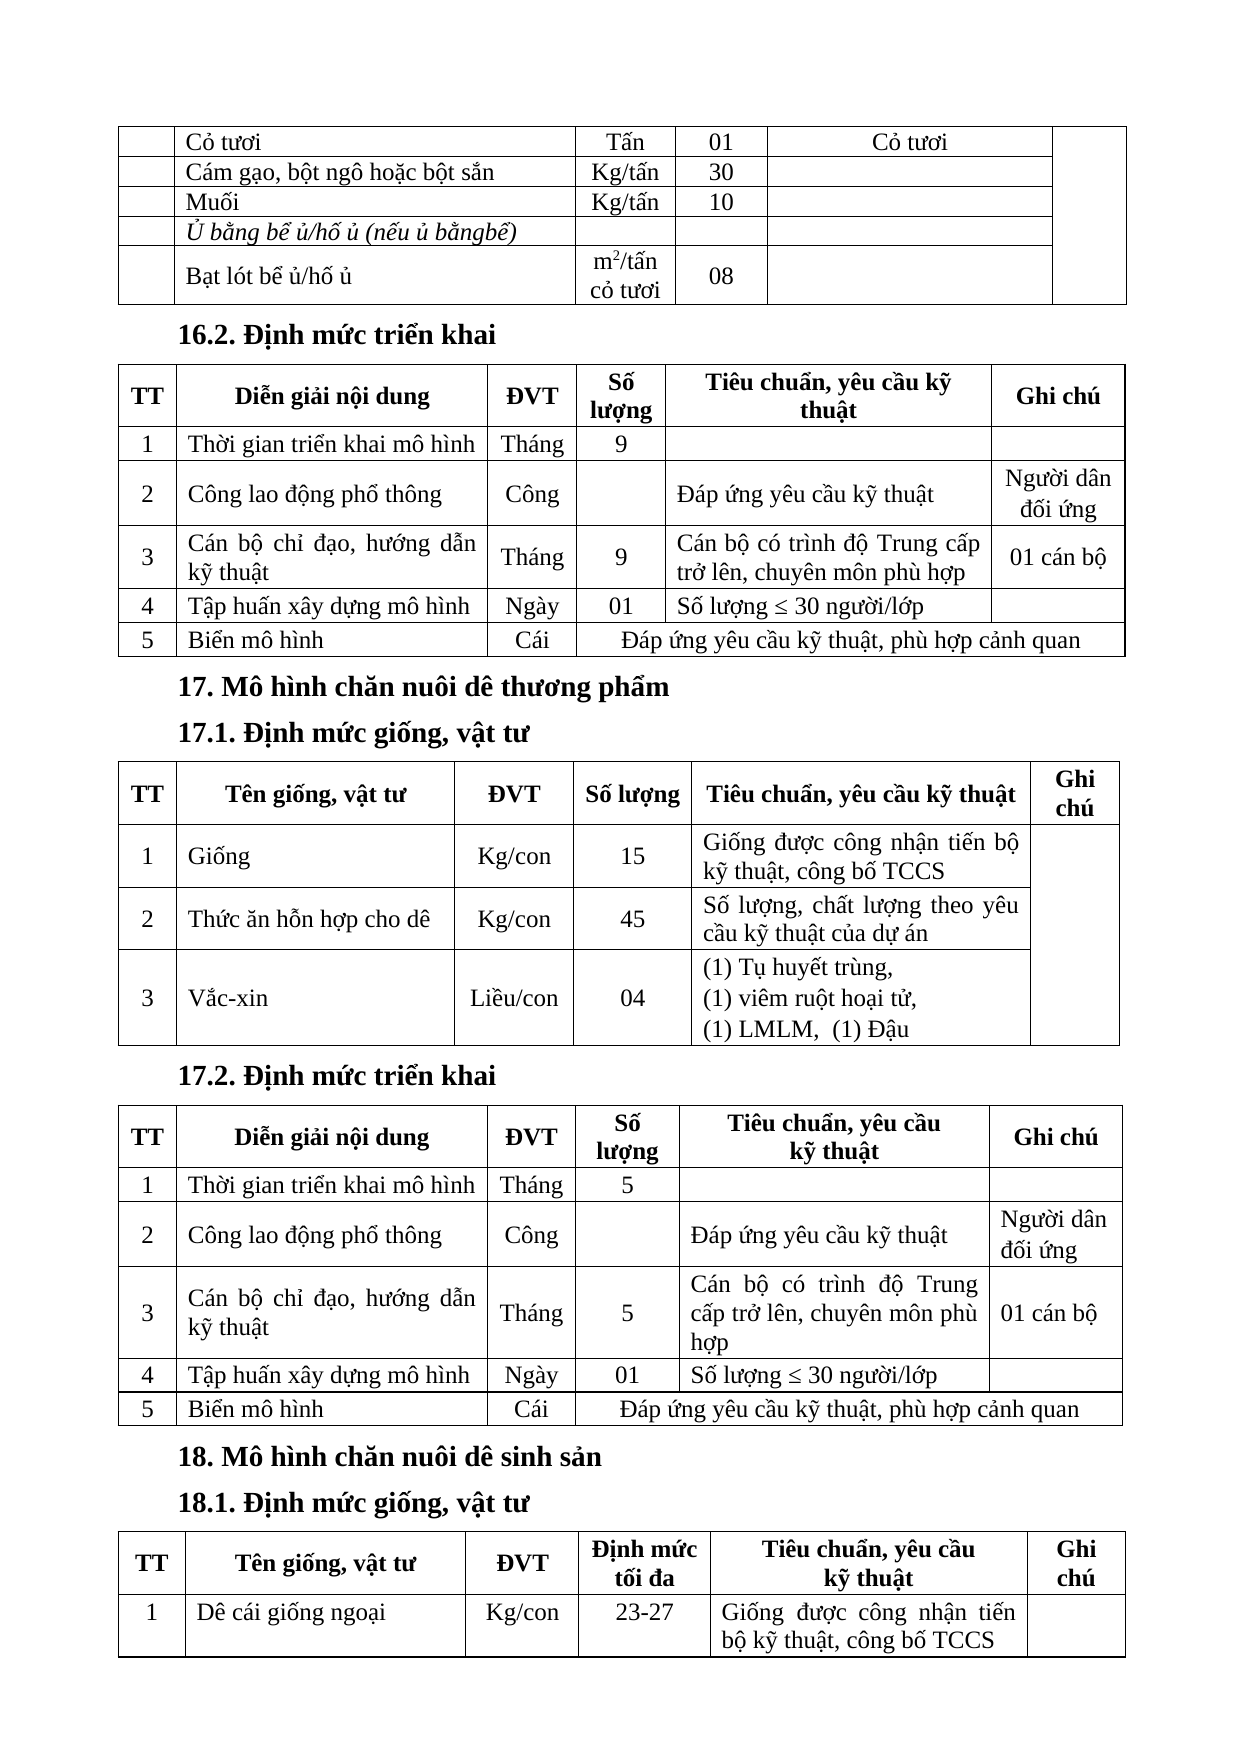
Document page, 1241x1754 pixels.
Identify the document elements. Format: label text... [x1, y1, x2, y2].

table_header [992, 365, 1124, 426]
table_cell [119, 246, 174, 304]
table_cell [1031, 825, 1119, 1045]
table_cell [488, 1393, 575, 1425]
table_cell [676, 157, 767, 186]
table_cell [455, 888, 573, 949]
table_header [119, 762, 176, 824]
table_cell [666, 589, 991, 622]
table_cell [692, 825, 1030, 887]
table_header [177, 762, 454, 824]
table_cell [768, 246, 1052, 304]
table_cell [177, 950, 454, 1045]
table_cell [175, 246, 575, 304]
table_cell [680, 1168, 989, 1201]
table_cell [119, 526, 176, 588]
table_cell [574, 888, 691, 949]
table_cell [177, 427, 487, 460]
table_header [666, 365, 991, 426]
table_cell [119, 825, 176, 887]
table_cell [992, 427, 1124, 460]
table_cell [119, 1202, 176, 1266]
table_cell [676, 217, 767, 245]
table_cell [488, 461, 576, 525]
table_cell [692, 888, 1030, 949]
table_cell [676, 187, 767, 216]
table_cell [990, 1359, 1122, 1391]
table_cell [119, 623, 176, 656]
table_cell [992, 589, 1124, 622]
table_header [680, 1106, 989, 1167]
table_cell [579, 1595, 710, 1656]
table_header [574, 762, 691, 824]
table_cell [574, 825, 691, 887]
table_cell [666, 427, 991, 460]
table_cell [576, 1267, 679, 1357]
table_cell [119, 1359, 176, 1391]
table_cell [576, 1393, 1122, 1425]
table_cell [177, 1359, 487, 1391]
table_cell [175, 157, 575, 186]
list 17.1. Định mức giống, vật tư [118, 715, 1122, 749]
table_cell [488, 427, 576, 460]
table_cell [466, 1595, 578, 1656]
list 17.2. Định mức triển khai [118, 1058, 1122, 1092]
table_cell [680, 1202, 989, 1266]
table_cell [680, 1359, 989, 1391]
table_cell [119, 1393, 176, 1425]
text 17. Mô hình chăn nuôi dê thương phẩm [118, 669, 1122, 703]
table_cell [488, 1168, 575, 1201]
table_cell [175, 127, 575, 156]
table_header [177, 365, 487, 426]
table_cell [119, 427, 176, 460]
list 18.1. Định mức giống, vật tư [118, 1485, 1122, 1518]
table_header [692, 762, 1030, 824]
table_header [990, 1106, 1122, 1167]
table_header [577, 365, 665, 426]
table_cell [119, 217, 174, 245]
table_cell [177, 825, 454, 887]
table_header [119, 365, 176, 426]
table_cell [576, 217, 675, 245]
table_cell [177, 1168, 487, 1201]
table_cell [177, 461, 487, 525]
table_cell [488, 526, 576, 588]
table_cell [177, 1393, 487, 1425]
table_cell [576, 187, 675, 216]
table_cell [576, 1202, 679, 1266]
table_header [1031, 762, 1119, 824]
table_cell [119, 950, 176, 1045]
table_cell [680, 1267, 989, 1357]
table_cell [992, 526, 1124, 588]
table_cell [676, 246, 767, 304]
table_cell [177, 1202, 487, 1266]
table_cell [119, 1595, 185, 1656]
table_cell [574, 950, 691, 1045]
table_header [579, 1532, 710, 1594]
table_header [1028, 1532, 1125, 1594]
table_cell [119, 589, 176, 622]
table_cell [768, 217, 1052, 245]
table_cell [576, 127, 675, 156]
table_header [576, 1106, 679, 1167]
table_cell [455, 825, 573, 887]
text 18. Mô hình chăn nuôi dê sinh sản [118, 1439, 1122, 1472]
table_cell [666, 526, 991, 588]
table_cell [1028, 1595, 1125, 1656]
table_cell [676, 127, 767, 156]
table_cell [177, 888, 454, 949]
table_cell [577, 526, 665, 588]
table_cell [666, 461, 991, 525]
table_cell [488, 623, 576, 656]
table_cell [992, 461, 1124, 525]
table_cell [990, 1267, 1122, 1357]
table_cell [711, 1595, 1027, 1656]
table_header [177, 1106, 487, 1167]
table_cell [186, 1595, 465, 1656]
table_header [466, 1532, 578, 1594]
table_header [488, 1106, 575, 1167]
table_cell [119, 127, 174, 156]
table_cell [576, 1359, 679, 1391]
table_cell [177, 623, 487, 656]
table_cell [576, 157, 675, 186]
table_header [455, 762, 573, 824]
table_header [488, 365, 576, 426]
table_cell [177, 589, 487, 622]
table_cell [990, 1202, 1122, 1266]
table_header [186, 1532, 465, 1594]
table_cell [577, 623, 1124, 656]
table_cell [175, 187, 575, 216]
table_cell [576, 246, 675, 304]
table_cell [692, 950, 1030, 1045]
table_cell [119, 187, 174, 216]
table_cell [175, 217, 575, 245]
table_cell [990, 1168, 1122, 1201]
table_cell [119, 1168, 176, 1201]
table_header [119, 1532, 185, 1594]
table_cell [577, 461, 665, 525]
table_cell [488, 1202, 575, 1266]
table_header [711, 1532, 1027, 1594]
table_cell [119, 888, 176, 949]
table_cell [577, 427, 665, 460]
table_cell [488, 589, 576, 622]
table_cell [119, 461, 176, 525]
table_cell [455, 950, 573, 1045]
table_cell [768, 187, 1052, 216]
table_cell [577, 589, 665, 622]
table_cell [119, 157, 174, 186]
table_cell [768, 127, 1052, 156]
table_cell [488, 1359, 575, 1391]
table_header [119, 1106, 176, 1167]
list 16.2. Định mức triển khai [118, 317, 1122, 351]
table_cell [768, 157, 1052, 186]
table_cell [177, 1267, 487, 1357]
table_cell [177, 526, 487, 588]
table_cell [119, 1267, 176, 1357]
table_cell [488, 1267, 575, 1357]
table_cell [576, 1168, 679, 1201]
